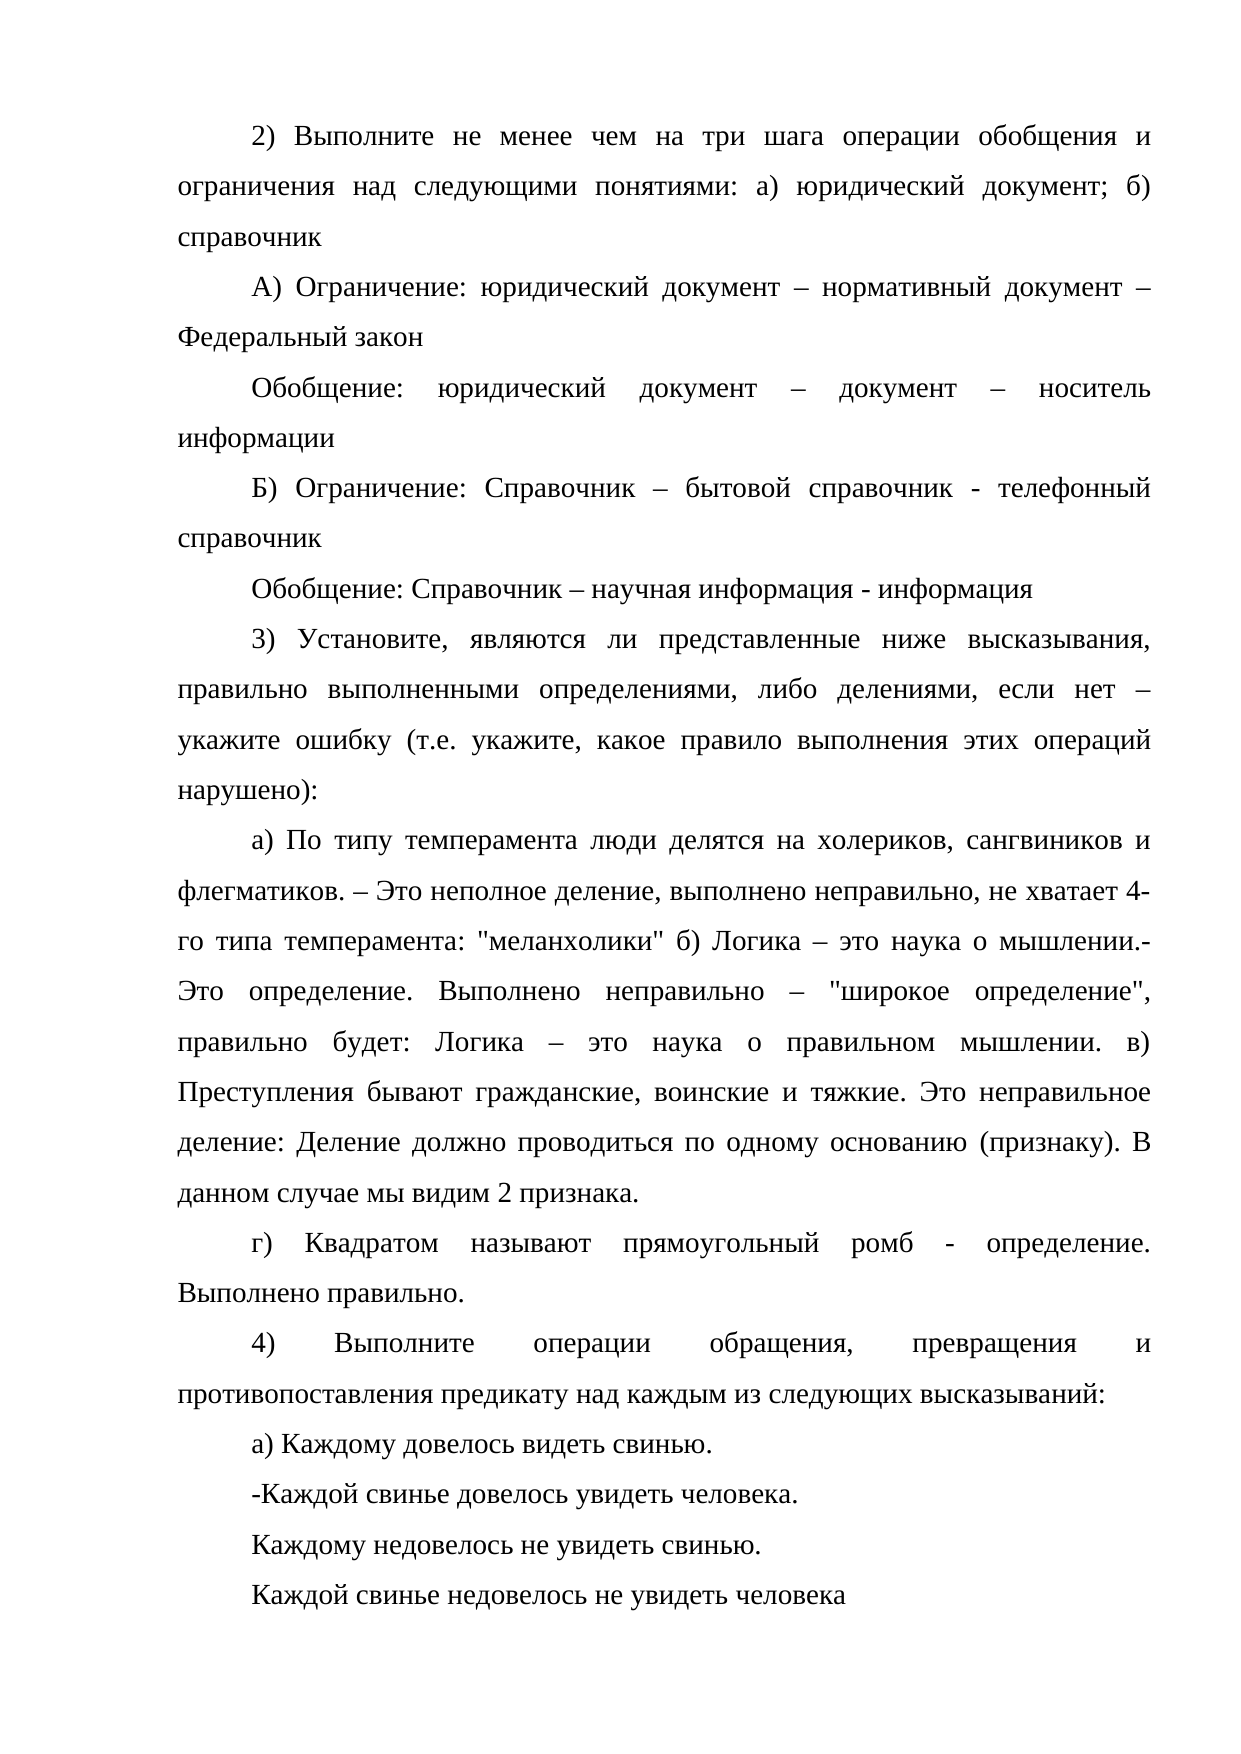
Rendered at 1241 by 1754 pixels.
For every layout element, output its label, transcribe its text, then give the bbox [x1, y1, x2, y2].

text г) Квадратом называют прямоугольный ромб - определение. Выполнено правильно. [177, 1225, 1152, 1309]
text 2) Выполните не менее чем на три шага операции обобщения и ограничения над следующими понятиями: а) юридический документ; б) справочник [177, 118, 1152, 252]
text 3) Установите, являются ли представленные ниже высказывания, правильно выполненными определениями, либо делениями, если нет – укажите ошибку (т.е. укажите, какое правило выполнения этих операций нарушено): [177, 621, 1152, 806]
text 4) Выполните операции обращения, превращения и противопоставления предикату над каждым из следующих высказываний: [177, 1326, 1152, 1409]
text Каждой свинье недовелось не увидеть человека [177, 1577, 1152, 1611]
text Обобщение: Справочник – научная информация - информация [177, 571, 1152, 604]
text Каждому недовелось не увидеть свинью. [177, 1527, 1152, 1560]
text -Каждой свинье довелось увидеть человека. [177, 1477, 1152, 1510]
text а) По типу темперамента люди делятся на холериков, сангвиников и флегматиков. – Это неполное деление, выполнено неправильно, не хватает 4-го типа темперамента: "меланхолики" б) Логика – это наука о мышлении.- Это определение. Выполнено неправильно – "широкое определение", правильно будет: Логика – это наука о правильном мышлении. в) Преступления бывают гражданские, воинские и тяжкие. Это неправильное деление: Деление должно проводиться по одному основанию (признаку). В данном случае мы видим 2 признака. [177, 822, 1152, 1208]
text Б) Ограничение: Справочник – бытовой справочник - телефонный справочник [177, 470, 1152, 554]
text а) Каждому довелось видеть свинью. [177, 1426, 1152, 1460]
text Обобщение: юридический документ – документ – носитель информации [177, 370, 1152, 453]
text А) Ограничение: юридический документ – нормативный документ – Федеральный закон [177, 269, 1152, 353]
